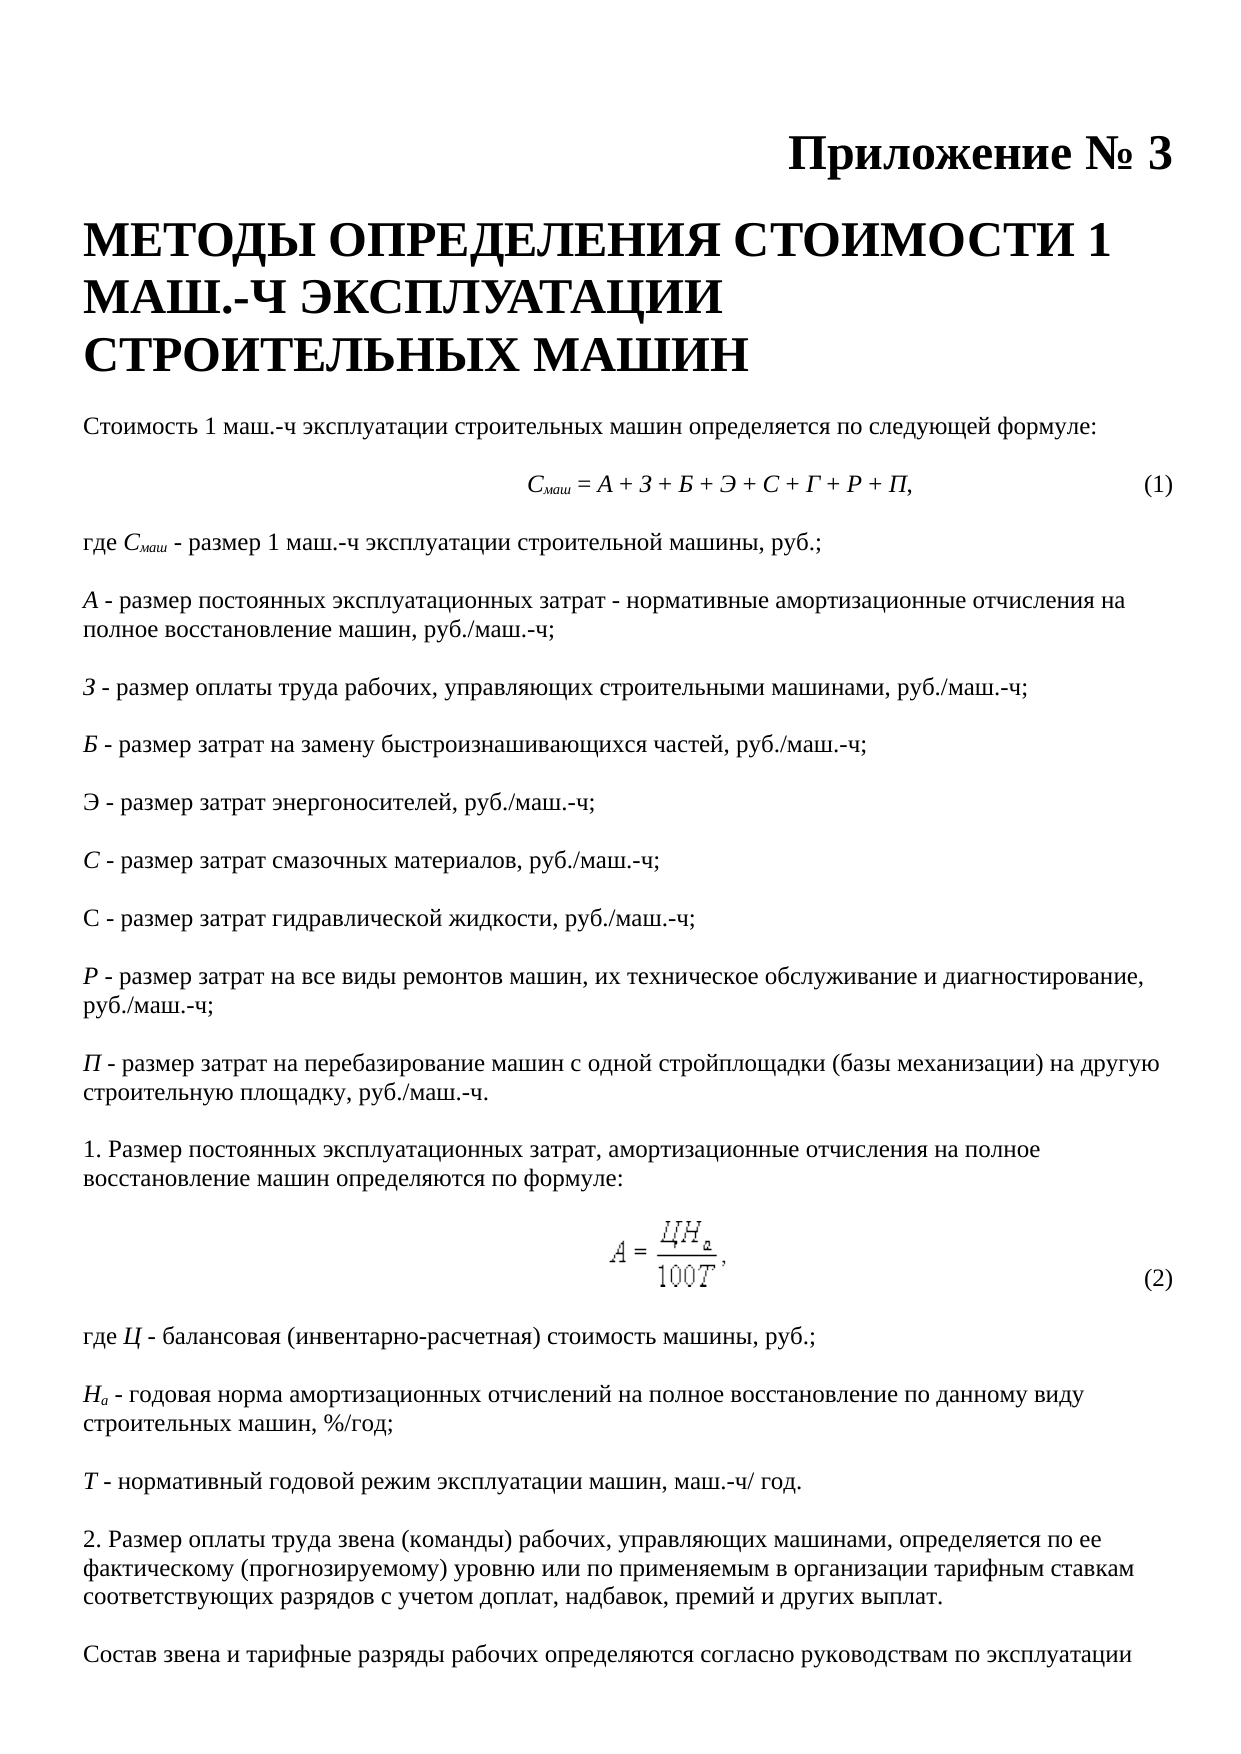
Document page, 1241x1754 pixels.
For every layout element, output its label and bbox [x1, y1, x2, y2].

picture [609, 1221, 726, 1287]
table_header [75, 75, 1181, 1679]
